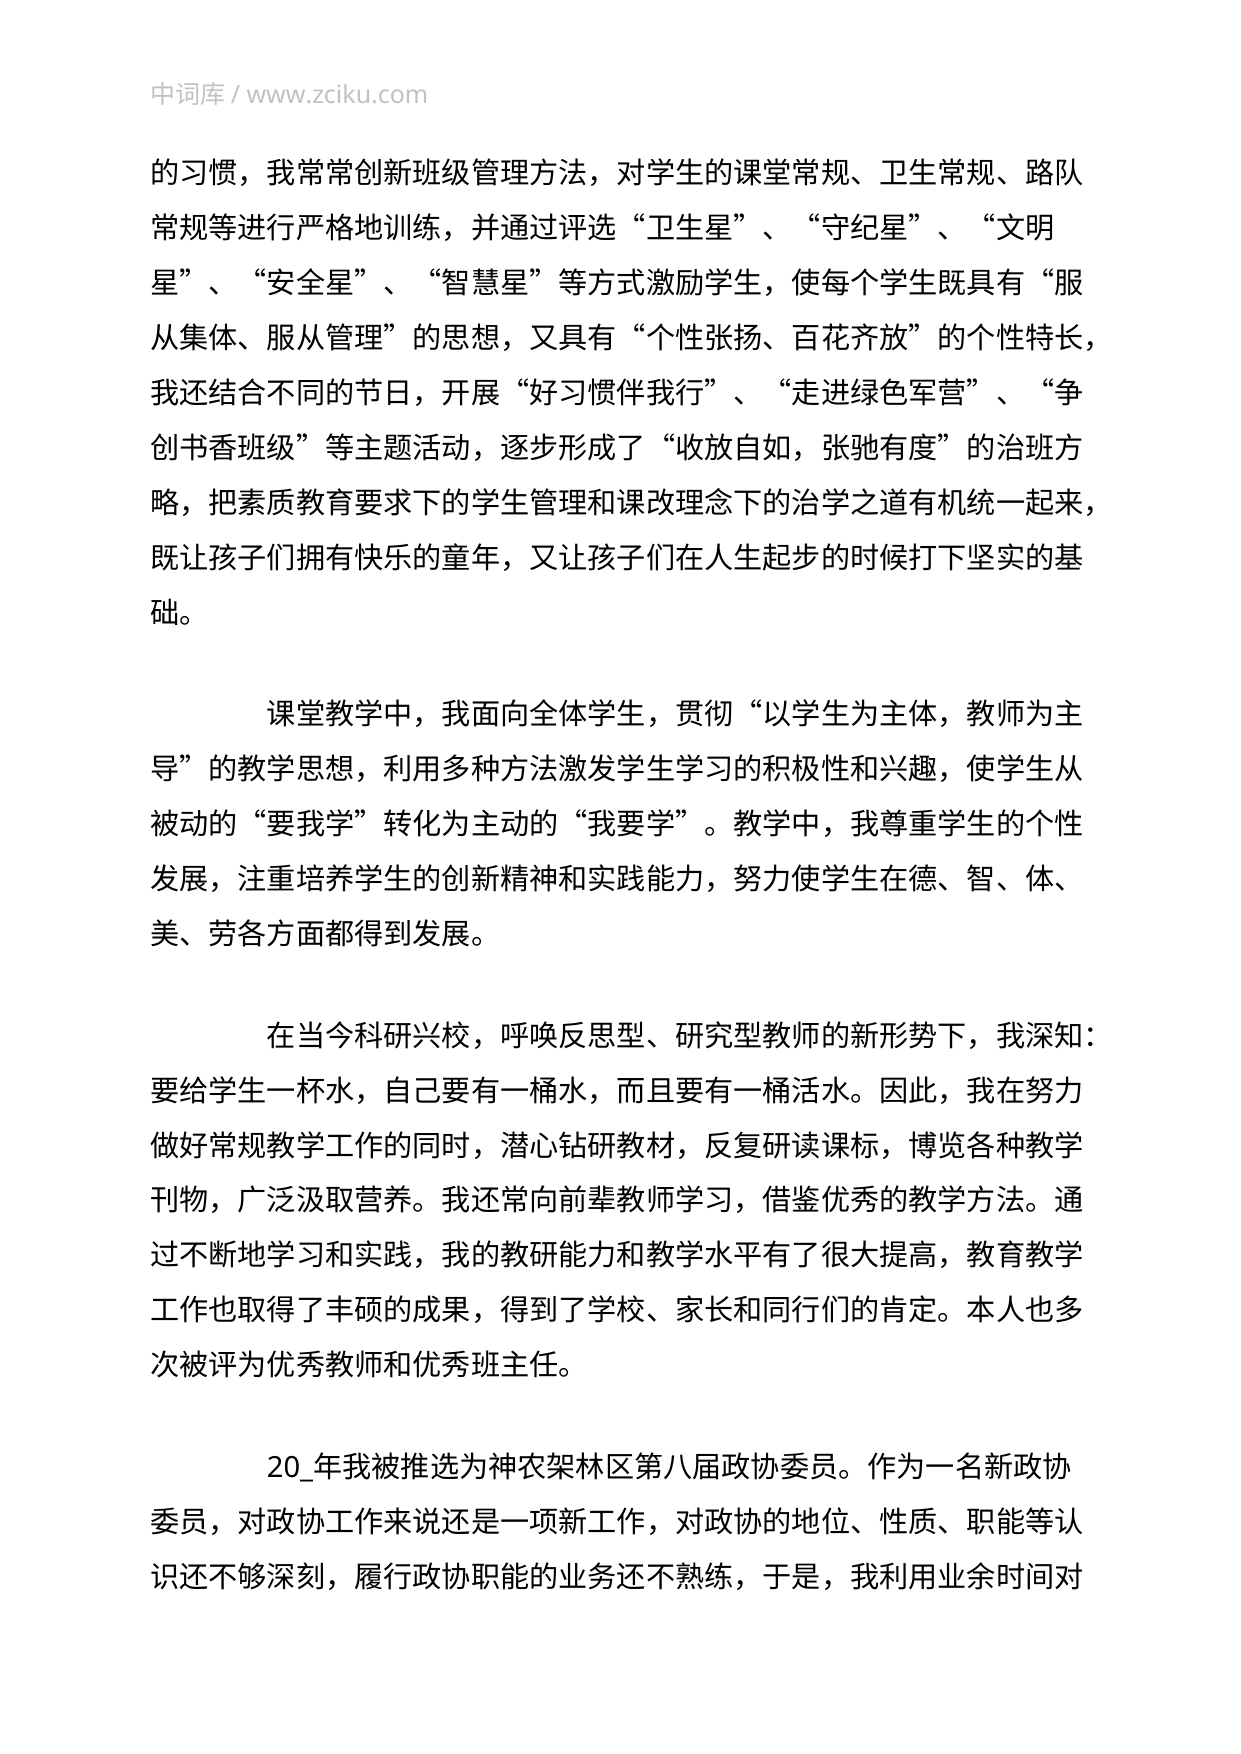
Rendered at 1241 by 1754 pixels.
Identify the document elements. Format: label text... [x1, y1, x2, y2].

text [150, 1443, 1090, 1596]
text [150, 150, 1090, 631]
text 课堂教学中，我面向全体学生，贯彻“以学生为主体，教师为主导”的教学思想，利用多种方法激发学生学习的积极性和兴趣，使学生从被动的“要我学”转化为主动的“我要学”。教学中，我尊重学生的个性发展，注重培养学生的创新精神和实践能力，努力使学生在德、智、体、美、劳各方面都得到发展。 [150, 691, 1090, 953]
text 在当今科研兴校，呼唤反思型、研究型教师的新形势下，我深知：要给学生一杯水，自己要有一桶水，而且要有一桶活水。因此，我在努力做好常规教学工作的同时，潜心钻研教材，反复研读课标，博览各种教学刊物，广泛汲取营养。我还常向前辈教师学习，借鉴优秀的教学方法。通过不断地学习和实践，我的教研能力和教学水平有了很大提高，教育教学工作也取得了丰硕的成果，得到了学校、家长和同行们的肯定。本人也多次被评为优秀教师和优秀班主任。 [150, 1012, 1090, 1384]
